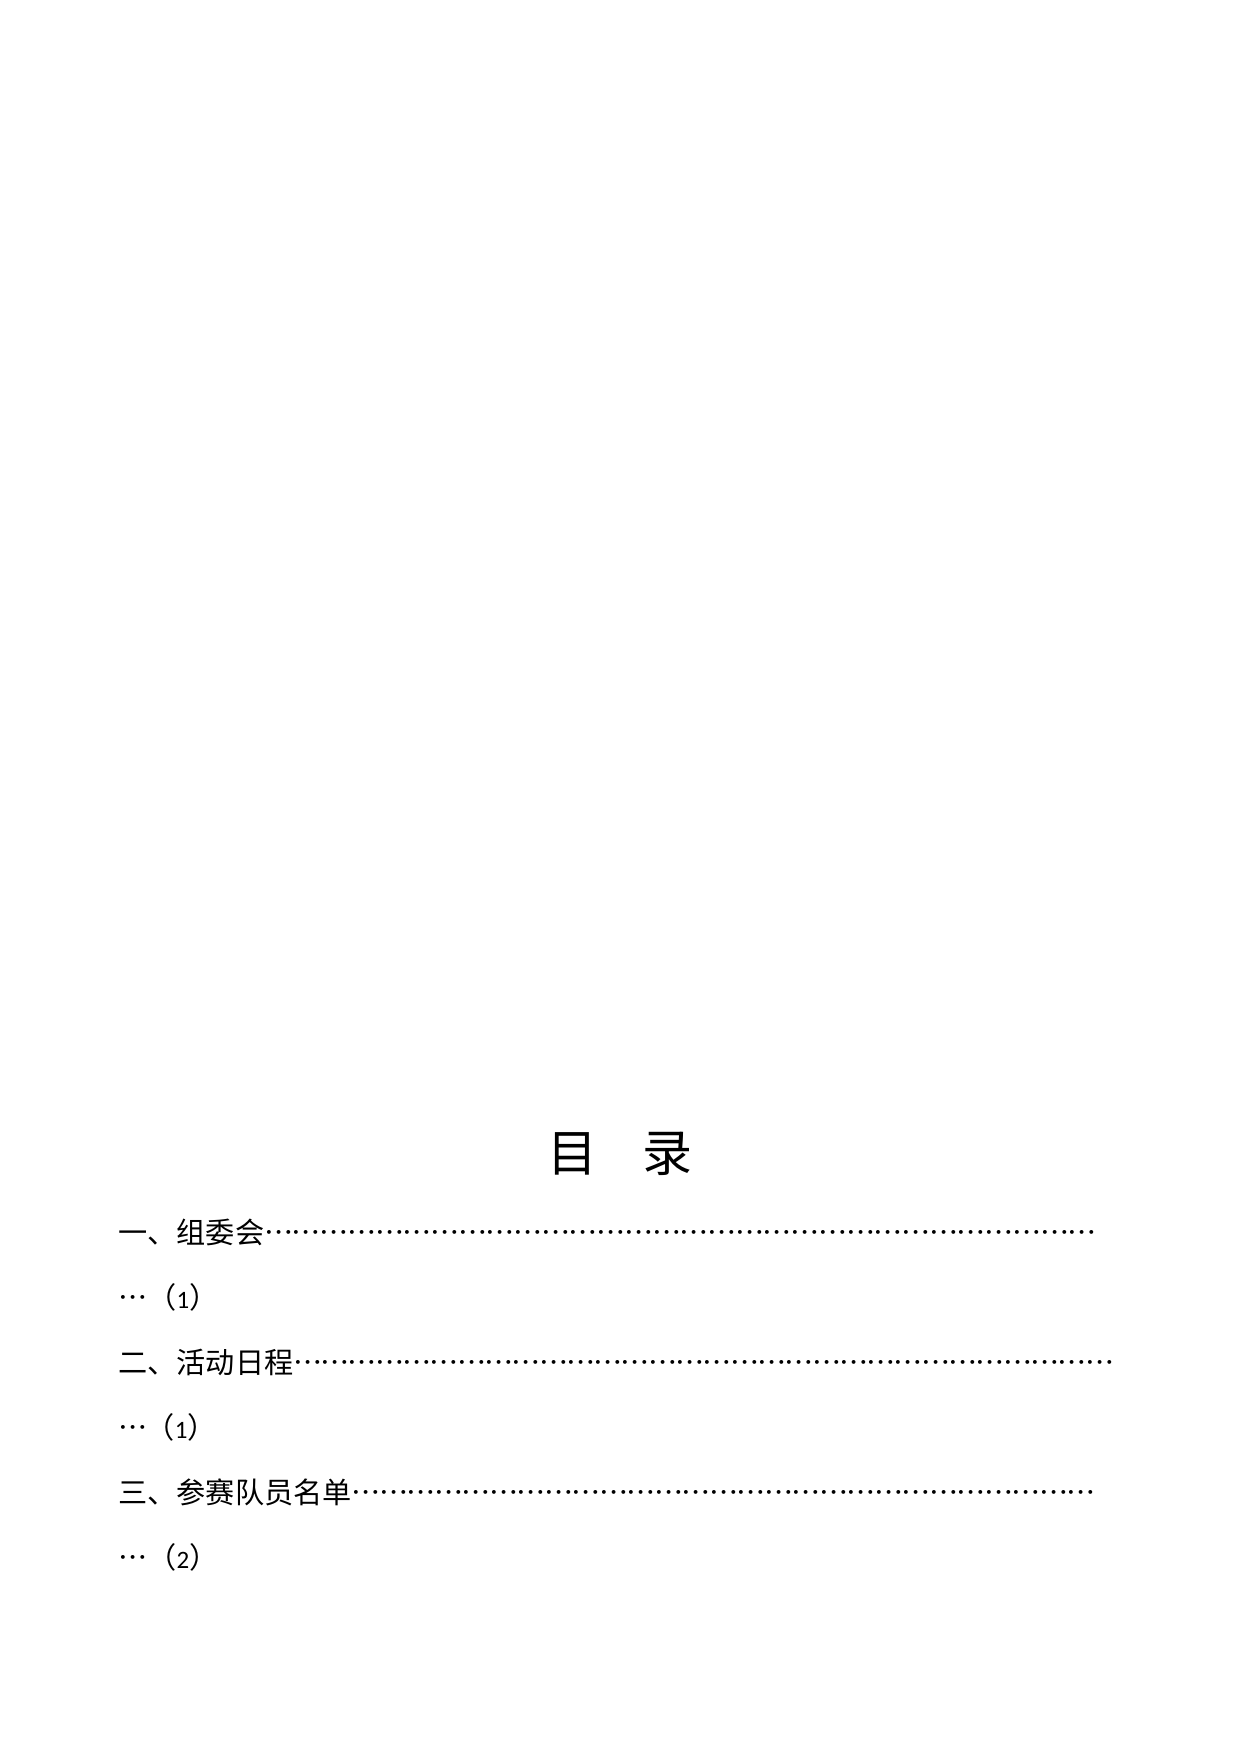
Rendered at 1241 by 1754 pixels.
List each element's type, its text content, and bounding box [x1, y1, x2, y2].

text 一、组委会…………………………………………………………………………………（1） [118, 1198, 1122, 1328]
text 二、活动日程…………………………………………………………………………………（1） [118, 1328, 1122, 1458]
text 三、参赛队员名单…………………………………………………………………………（2） [118, 1458, 1122, 1588]
text 目 录 [118, 1100, 1122, 1198]
